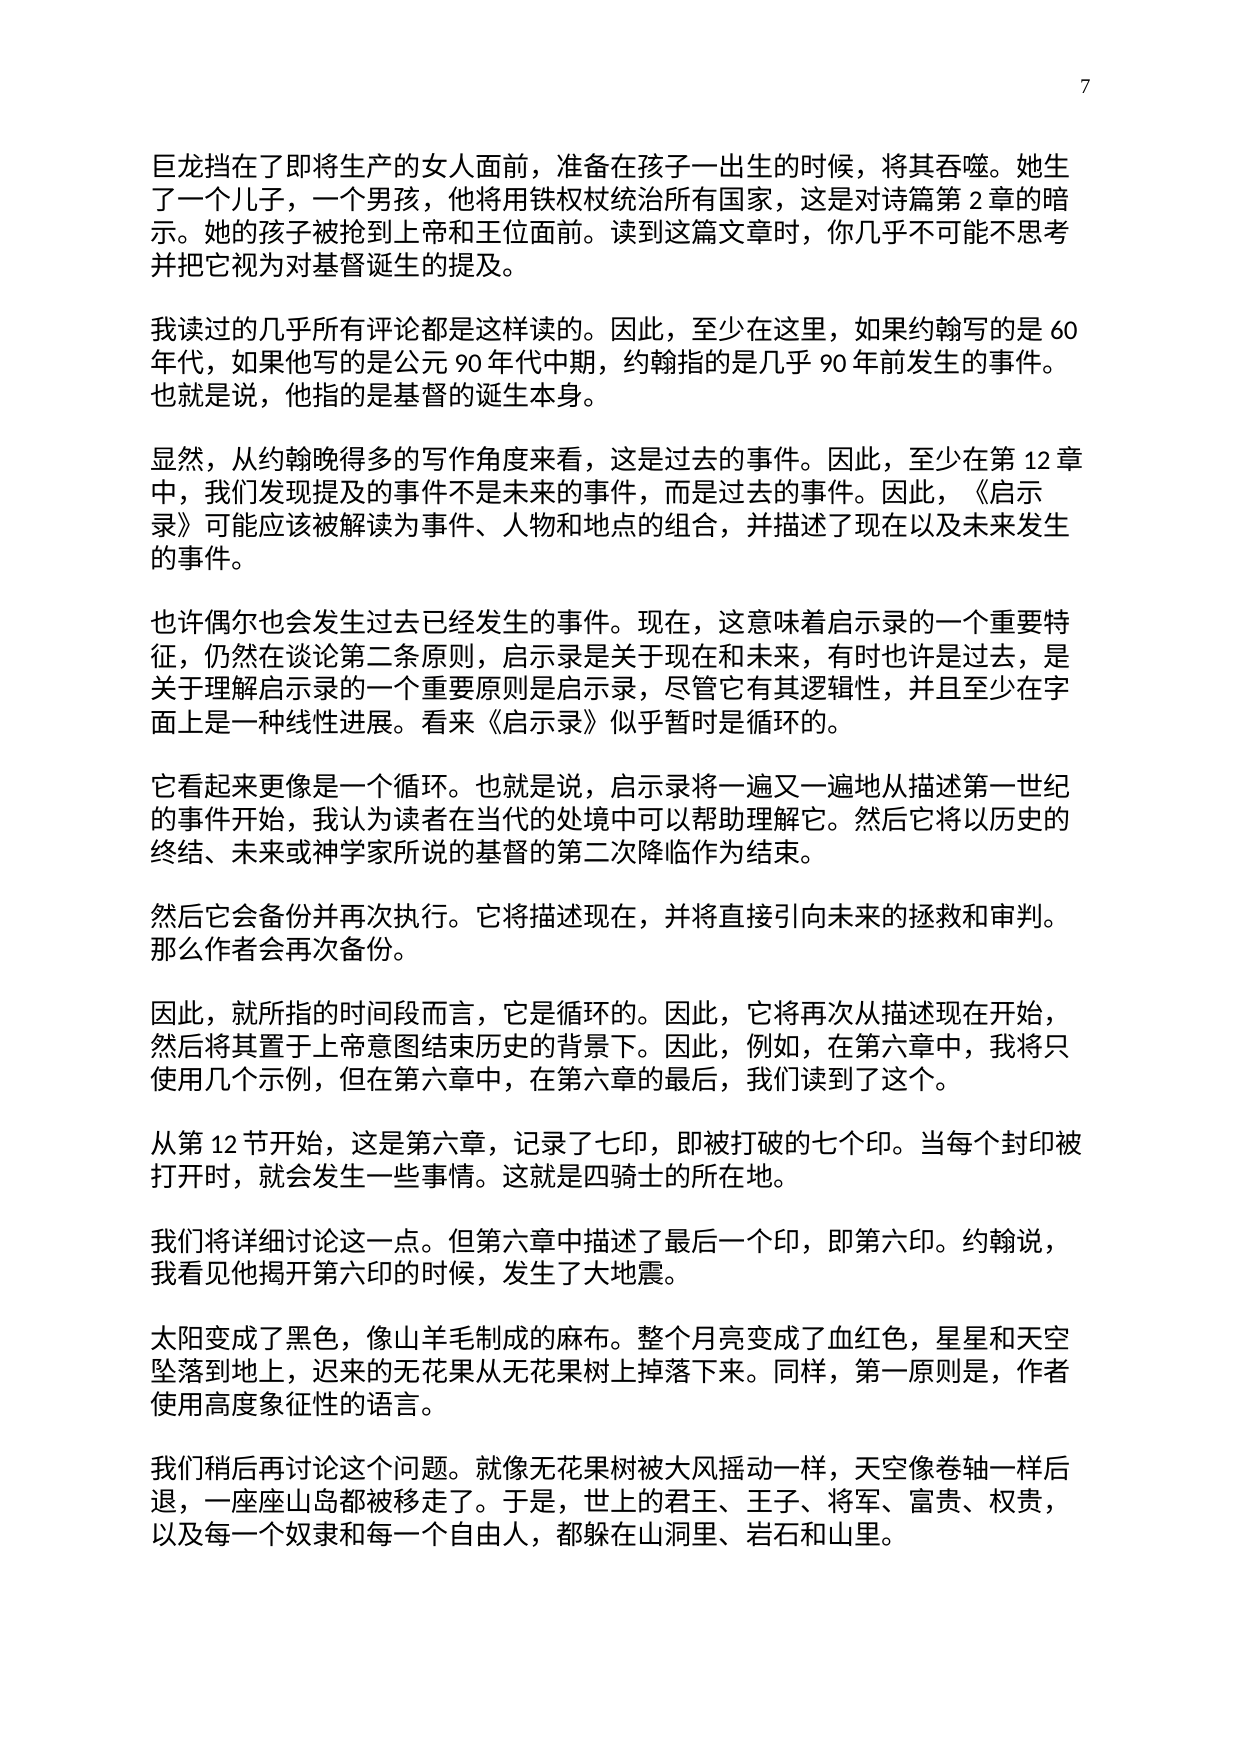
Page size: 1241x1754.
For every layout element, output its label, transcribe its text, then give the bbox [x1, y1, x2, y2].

text 我读过的几乎所有评论都是这样读的。因此，至少在这里，如果约翰写的是 60 年代，如果他写的是公元 90 年代中期，约翰指的是几乎 90 年前发生的事件。也就是说，他指的是基督的诞生本身。 [150, 313, 1090, 412]
text 我们稍后再讨论这个问题。就像无花果树被大风摇动一样，天空像卷轴一样后退，一座座山岛都被移走了。于是，世上的君王、王子、将军、富贵、权贵，以及每一个奴隶和每一个自由人，都躲在山洞里、岩石和山里。 [150, 1452, 1090, 1551]
text 从第12节开始，这是第六章，记录了七印，即被打破的七个印。当每个封印被打开时，就会发生一些事情。这就是四骑士的所在地。 [150, 1127, 1090, 1193]
text 然后它会备份并再次执行。它将描述现在，并将直接引向未来的拯救和审判。那么作者会再次备份。 [150, 900, 1090, 966]
text 因此，就所指的时间段而言，它是循环的。因此，它将再次从描述现在开始，然后将其置于上帝意图结束历史的背景下。因此，例如，在第六章中，我将只使用几个示例，但在第六章中，在第六章的最后，我们读到了这个。 [150, 997, 1090, 1096]
text 也许偶尔也会发生过去已经发生的事件。现在，这意味着启示录的一个重要特征，仍然在谈论第二条原则，启示录是关于现在和未来，有时也许是过去，是关于理解启示录的一个重要原则是启示录，尽管它有其逻辑性，并且至少在字面上是一种线性进展。看来《启示录》似乎暂时是循环的。 [150, 607, 1090, 739]
text 它看起来更像是一个循环。也就是说，启示录将一遍又一遍地从描述第一世纪的事件开始，我认为读者在当代的处境中可以帮助理解它。然后它将以历史的终结、未来或神学家所说的基督的第二次降临作为结束。 [150, 770, 1090, 869]
text 我们将详细讨论这一点。但第六章中描述了最后一个印，即第六印。约翰说，我看见他揭开第六印的时候，发生了大地震。 [150, 1225, 1090, 1291]
text 太阳变成了黑色，像山羊毛制成的麻布。整个月亮变成了血红色，星星和天空坠落到地上，迟来的无花果从无花果树上掉落下来。同样，第一原则是，作者使用高度象征性的语言。 [150, 1322, 1090, 1421]
text 巨龙挡在了即将生产的女人面前，准备在孩子一出生的时候，将其吞噬。她生了一个儿子，一个男孩，他将用铁权杖统治所有国家，这是对诗篇第 2 章的暗示。她的孩子被抢到上帝和王位面前。读到这篇文章时，你几乎不可能不思考并把它视为对基督诞生的提及。 [150, 150, 1090, 282]
text 显然，从约翰晚得多的写作角度来看，这是过去的事件。因此，至少在第 12 章中，我们发现提及的事件不是未来的事件，而是过去的事件。因此，《启示录》可能应该被解读为事件、人物和地点的组合，并描述了现在以及未来发生的事件。 [150, 443, 1090, 576]
